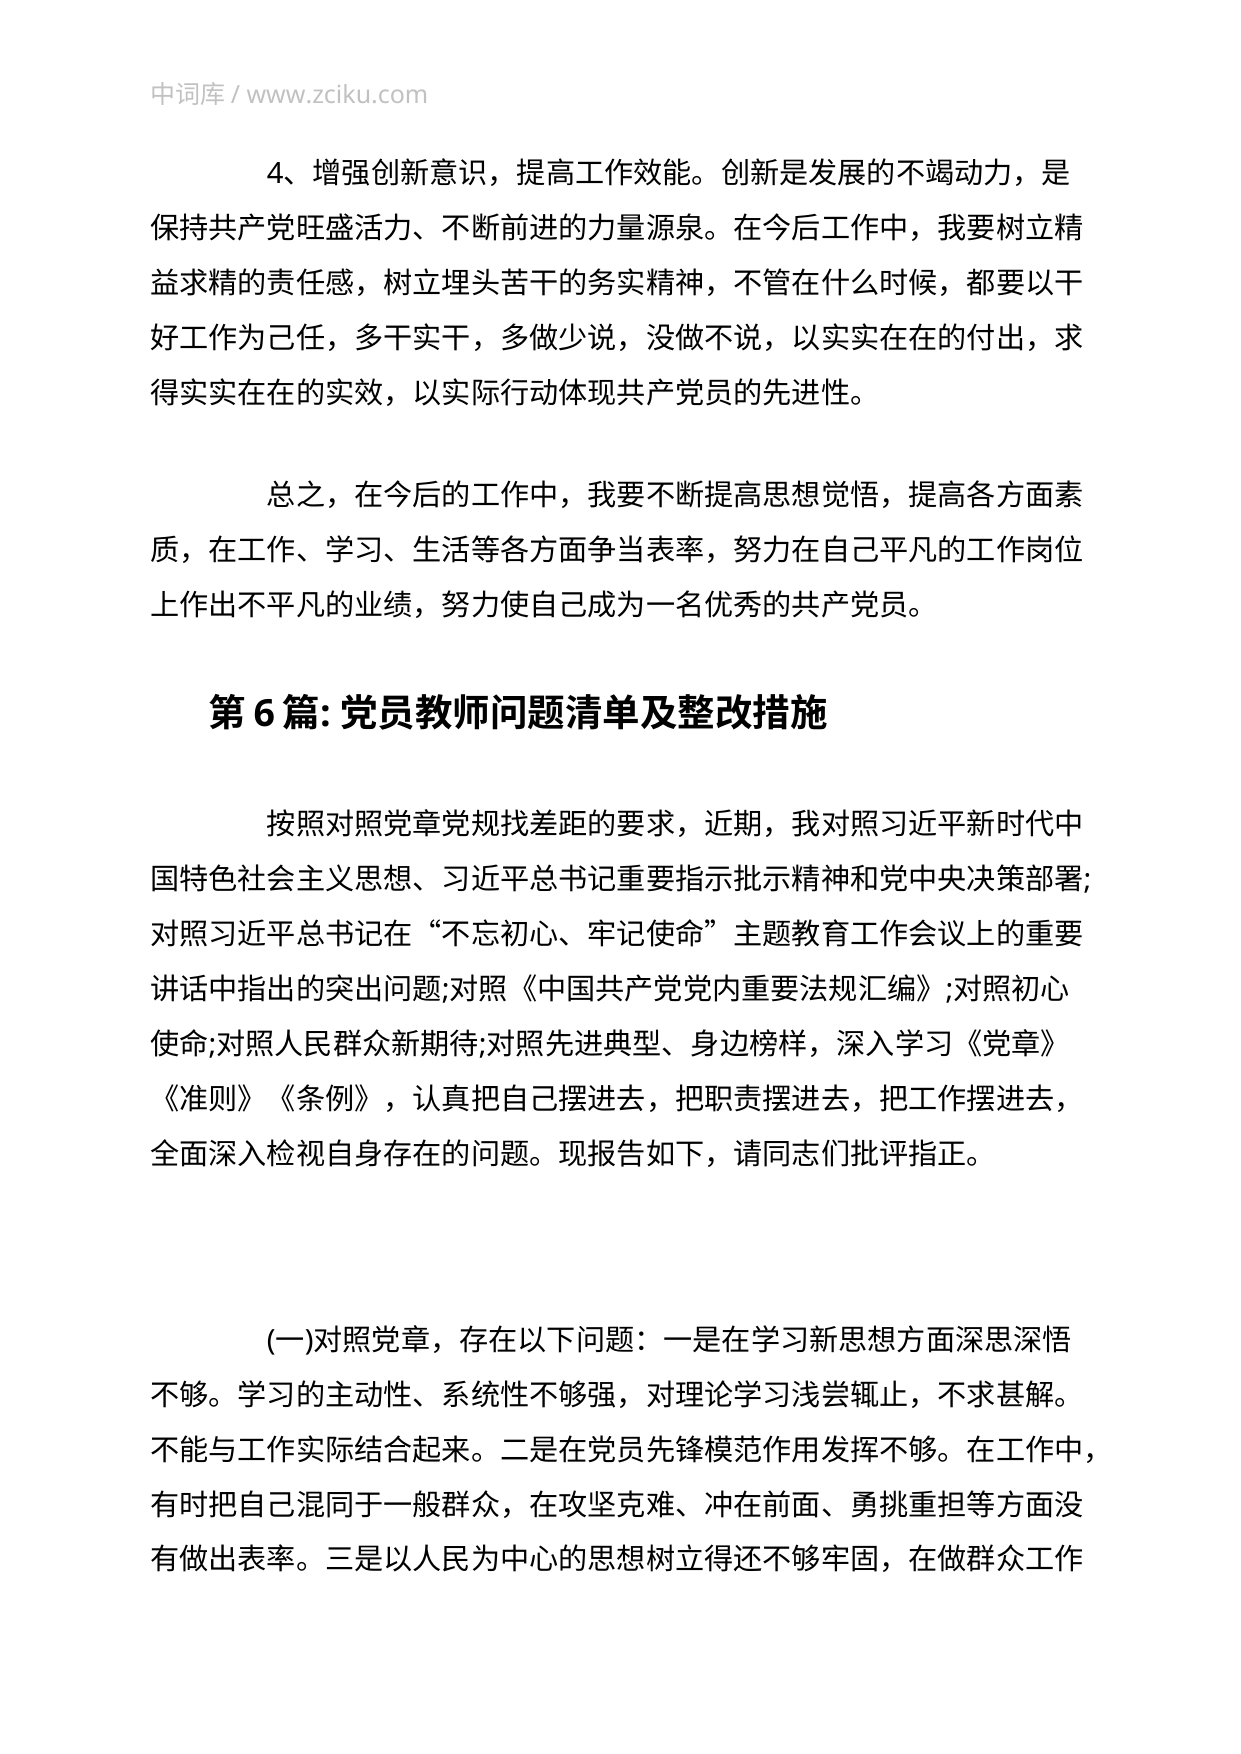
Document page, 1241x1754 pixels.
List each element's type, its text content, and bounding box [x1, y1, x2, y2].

text 总之，在今后的工作中，我要不断提高思想觉悟，提高各方面素质，在工作、学习、生活等各方面争当表率，努力在自己平凡的工作岗位上作出不平凡的业绩，努力使自己成为一名优秀的共产党员。 [150, 471, 1090, 623]
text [150, 1316, 1090, 1578]
text 4、增强创新意识，提高工作效能。创新是发展的不竭动力，是保持共产党旺盛活力、不断前进的力量源泉。在今后工作中，我要树立精益求精的责任感，树立埋头苦干的务实精神，不管在什么时候，都要以干好工作为己任，多干实干，多做少说，没做不说，以实实在在的付出，求得实实在在的实效，以实际行动体现共产党员的先进性。 [150, 150, 1090, 412]
text 第6篇: 党员教师问题清单及整改措施 [150, 683, 1090, 737]
text 按照对照党章党规找差距的要求，近期，我对照习近平新时代中国特色社会主义思想、习近平总书记重要指示批示精神和党中央决策部署;对照习近平总书记在“不忘初心、牢记使命”主题教育工作会议上的重要讲话中指出的突出问题;对照《中国共产党党内重要法规汇编》;对照初心使命;对照人民群众新期待;对照先进典型、身边榜样，深入学习《党章》《准则》《条例》，认真把自己摆进去，把职责摆进去，把工作摆进去，全面深入检视自身存在的问题。现报告如下，请同志们批评指正。 [150, 801, 1090, 1173]
